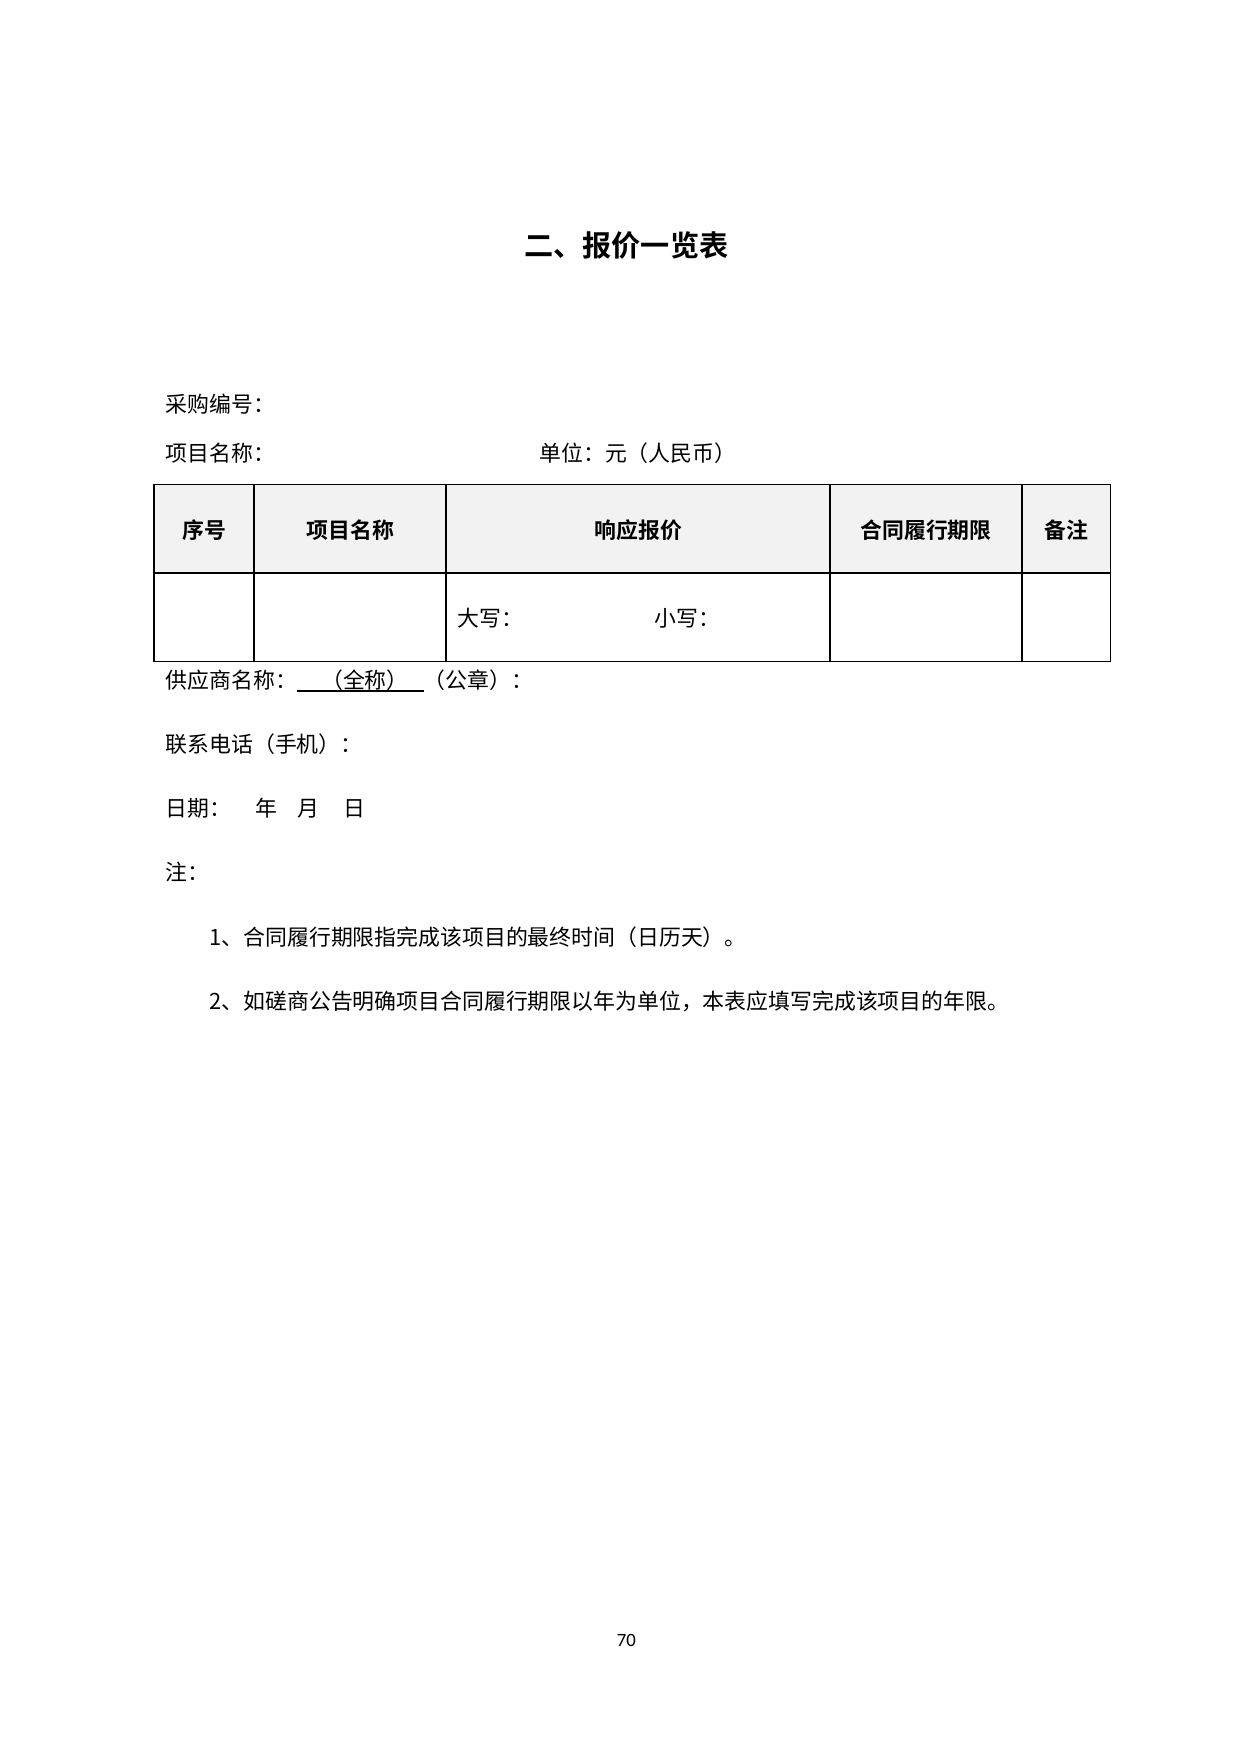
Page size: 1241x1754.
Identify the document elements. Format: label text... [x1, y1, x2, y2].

table_header 合同履行期限 [831, 485, 1021, 572]
table_header 序号 [155, 485, 253, 572]
table_cell [1023, 574, 1110, 661]
text 二、报价一览表 [165, 211, 1087, 276]
table_header 备注 [1023, 485, 1110, 572]
text 日期： 年 月 日 [165, 791, 1087, 823]
text 注： [165, 855, 1087, 887]
table_header 项目名称 [255, 485, 445, 572]
text 1、合同履行期限指完成该项目的最终时间（日历天）。 [165, 919, 1087, 952]
text 联系电话（手机）： [165, 727, 1087, 759]
table_cell 大写： 小写： [447, 574, 829, 661]
table_cell [255, 574, 445, 661]
table_cell [831, 574, 1021, 661]
text 2、如磋商公告明确项目合同履行期限以年为单位，本表应填写完成该项目的年限。 [165, 983, 1087, 1016]
table_cell [155, 574, 253, 661]
text 供应商名称： （全称） （公章）： [165, 662, 1087, 695]
text 采购编号： [165, 387, 1087, 419]
text 项目名称： 单位：元（人民币） [165, 435, 1087, 468]
table_header 响应报价 [447, 485, 829, 572]
